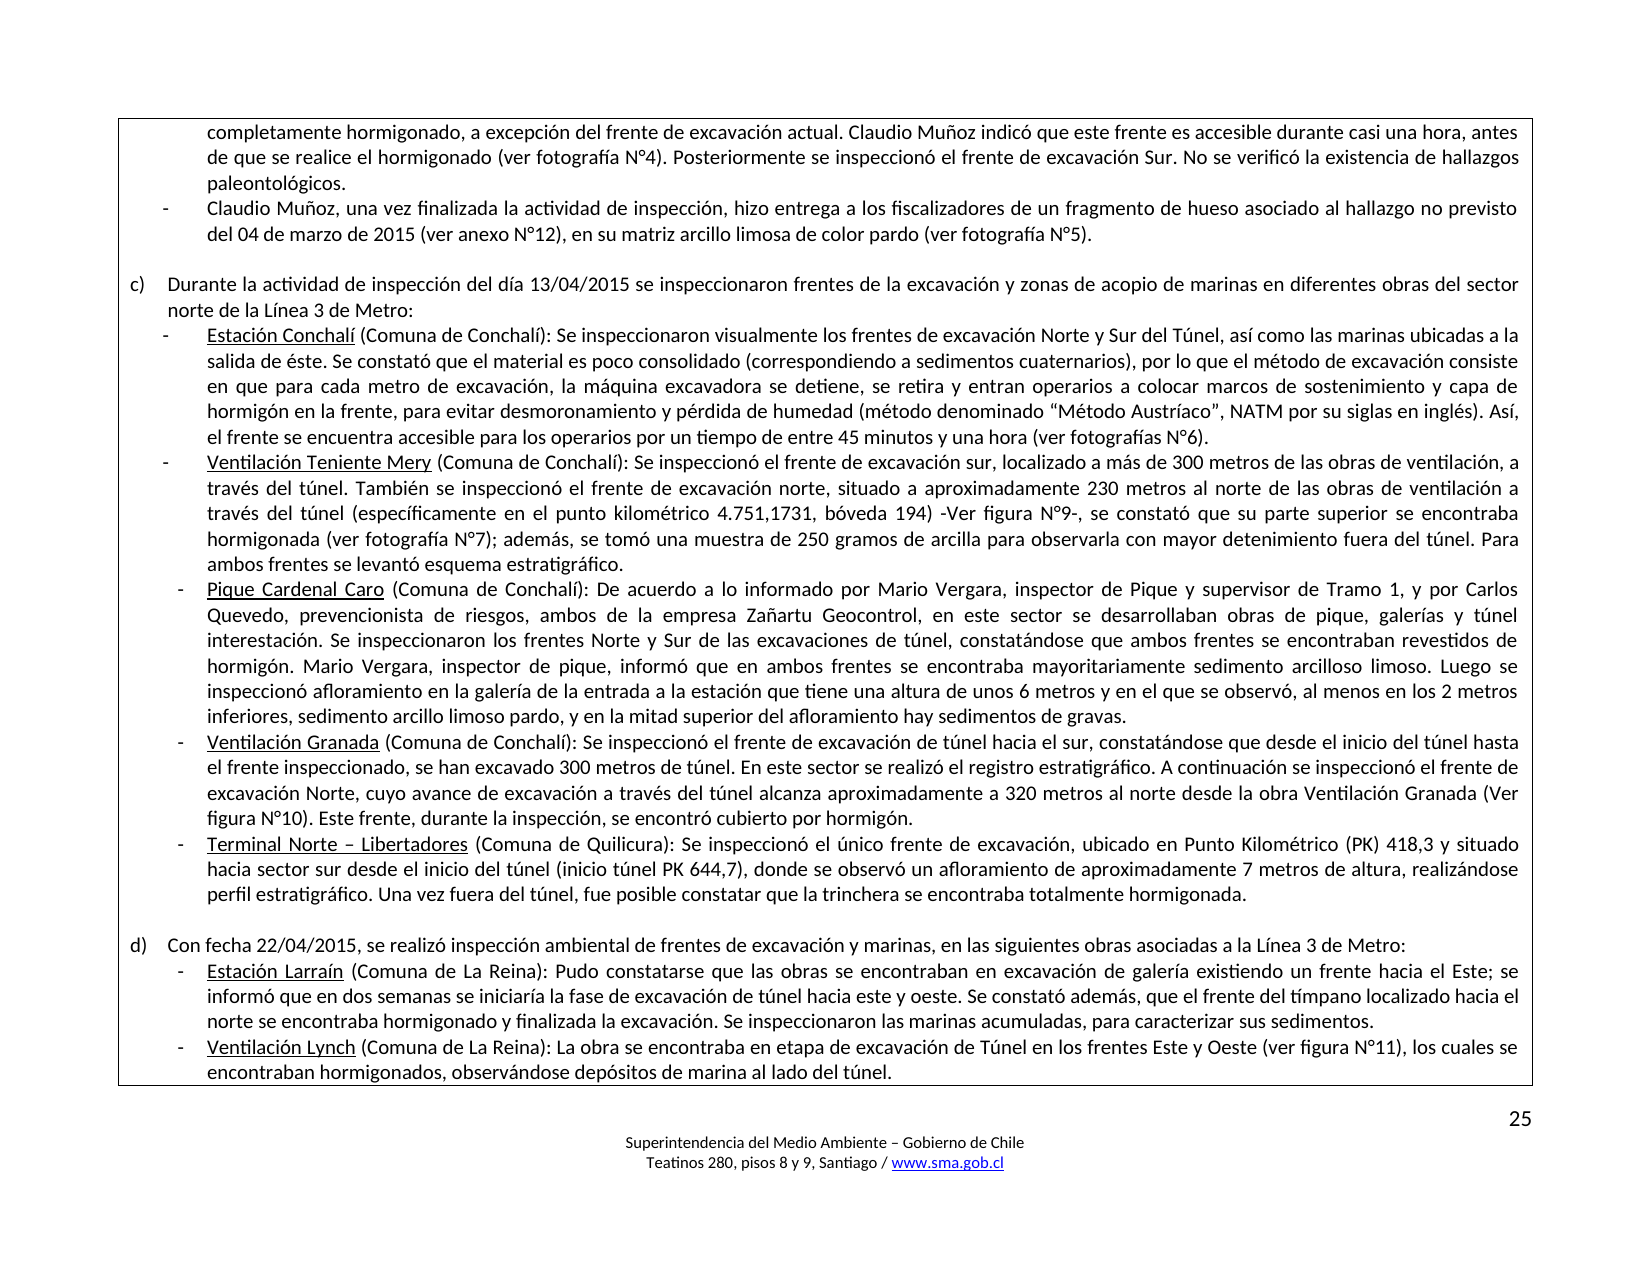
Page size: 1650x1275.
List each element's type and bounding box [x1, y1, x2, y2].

table_header [119, 119, 1532, 1085]
